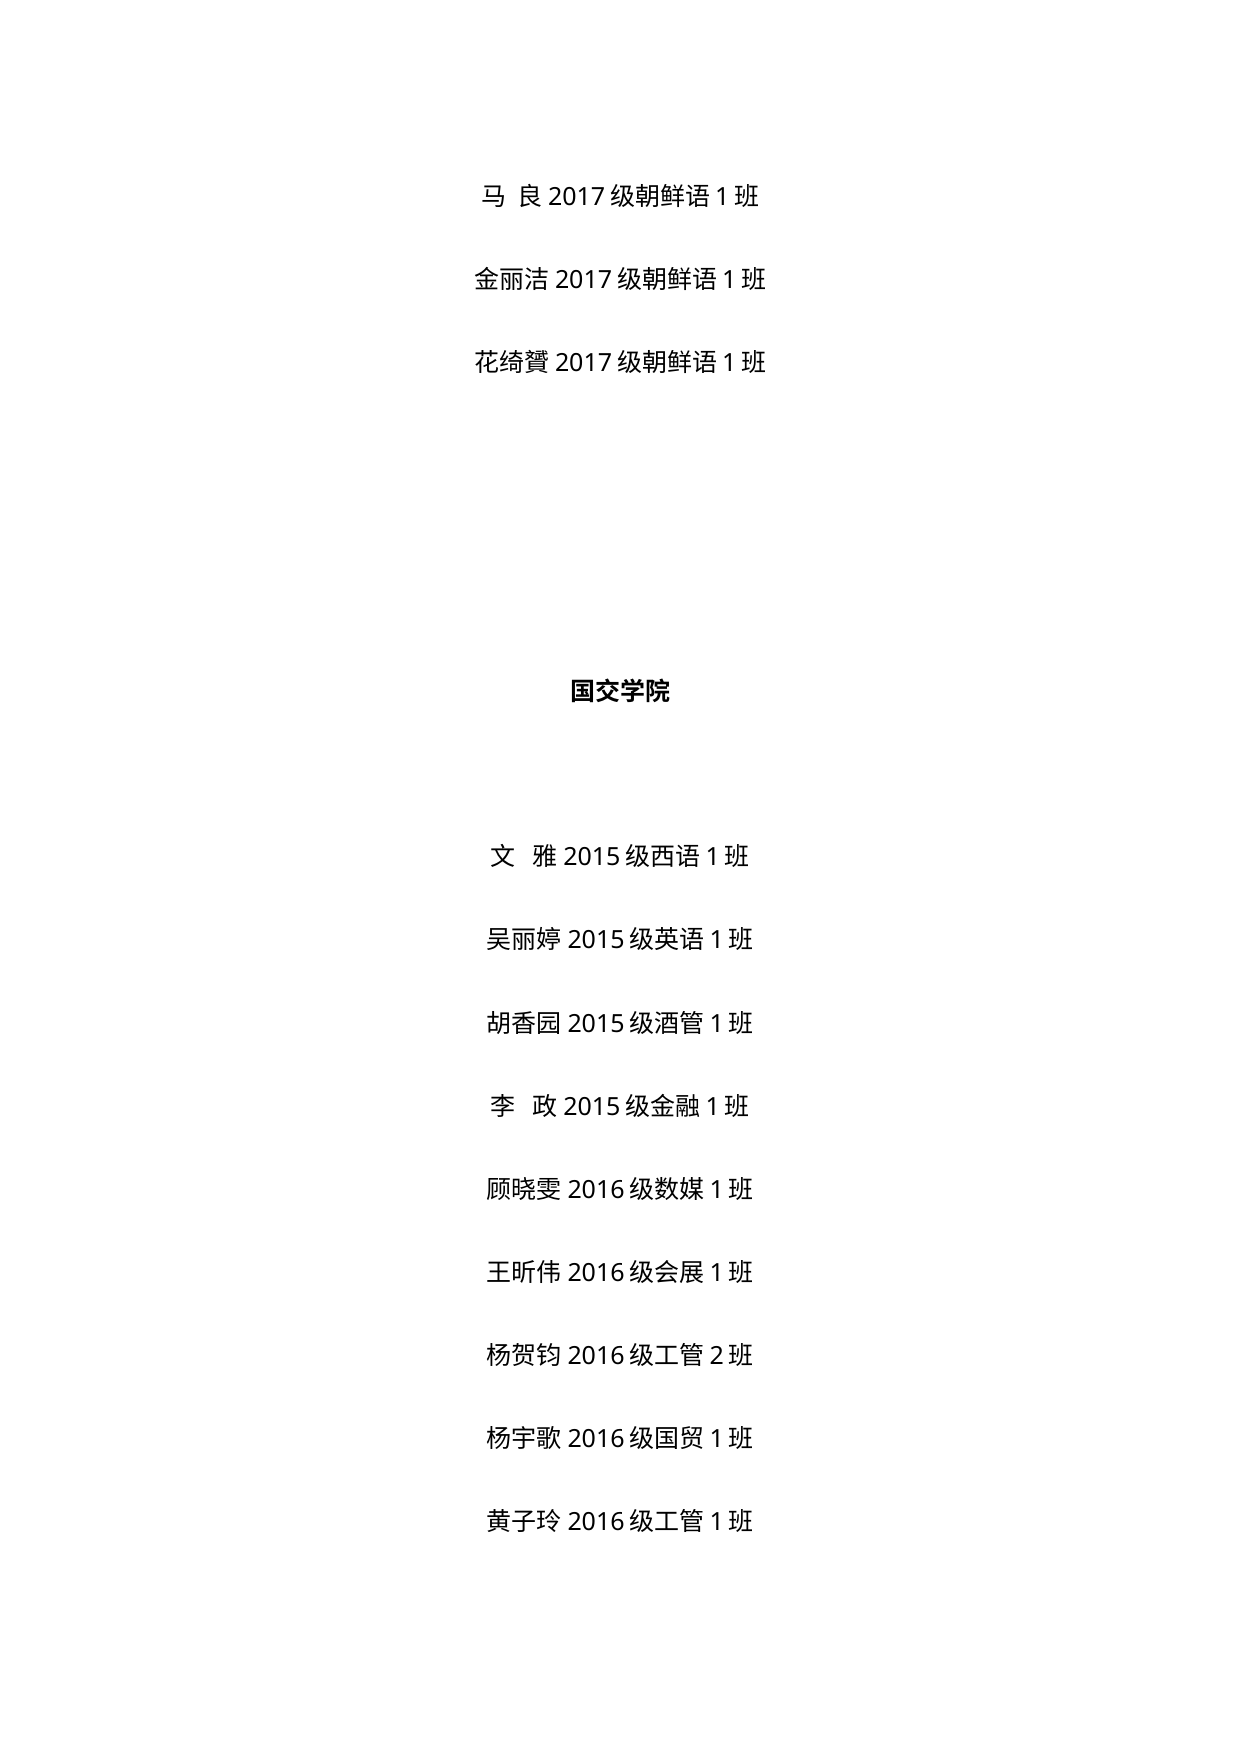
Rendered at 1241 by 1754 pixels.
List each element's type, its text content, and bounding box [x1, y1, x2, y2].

text 胡香园 2015级酒管1班 [187, 989, 1053, 1054]
text 金丽洁 2017级朝鲜语1班 [187, 245, 1053, 310]
text 黄子玲 2016级工管1班 [187, 1487, 1053, 1552]
text 花绮贇 2017级朝鲜语1班 [187, 328, 1053, 393]
text 杨宇歌 2016级国贸1班 [187, 1404, 1053, 1469]
text 王昕伟 2016级会展1班 [187, 1238, 1053, 1303]
text 吴丽婷 2015级英语1班 [187, 906, 1053, 971]
text 杨贺钧 2016级工管2班 [187, 1321, 1053, 1386]
text 顾晓雯 2016级数媒1班 [187, 1155, 1053, 1220]
text 马 良 2017级朝鲜语1班 [187, 162, 1053, 227]
text 文 雅 2015级西语1班 [187, 822, 1053, 887]
text 李 政 2015级金融1班 [187, 1072, 1053, 1137]
text 国交学院 [187, 657, 1053, 722]
